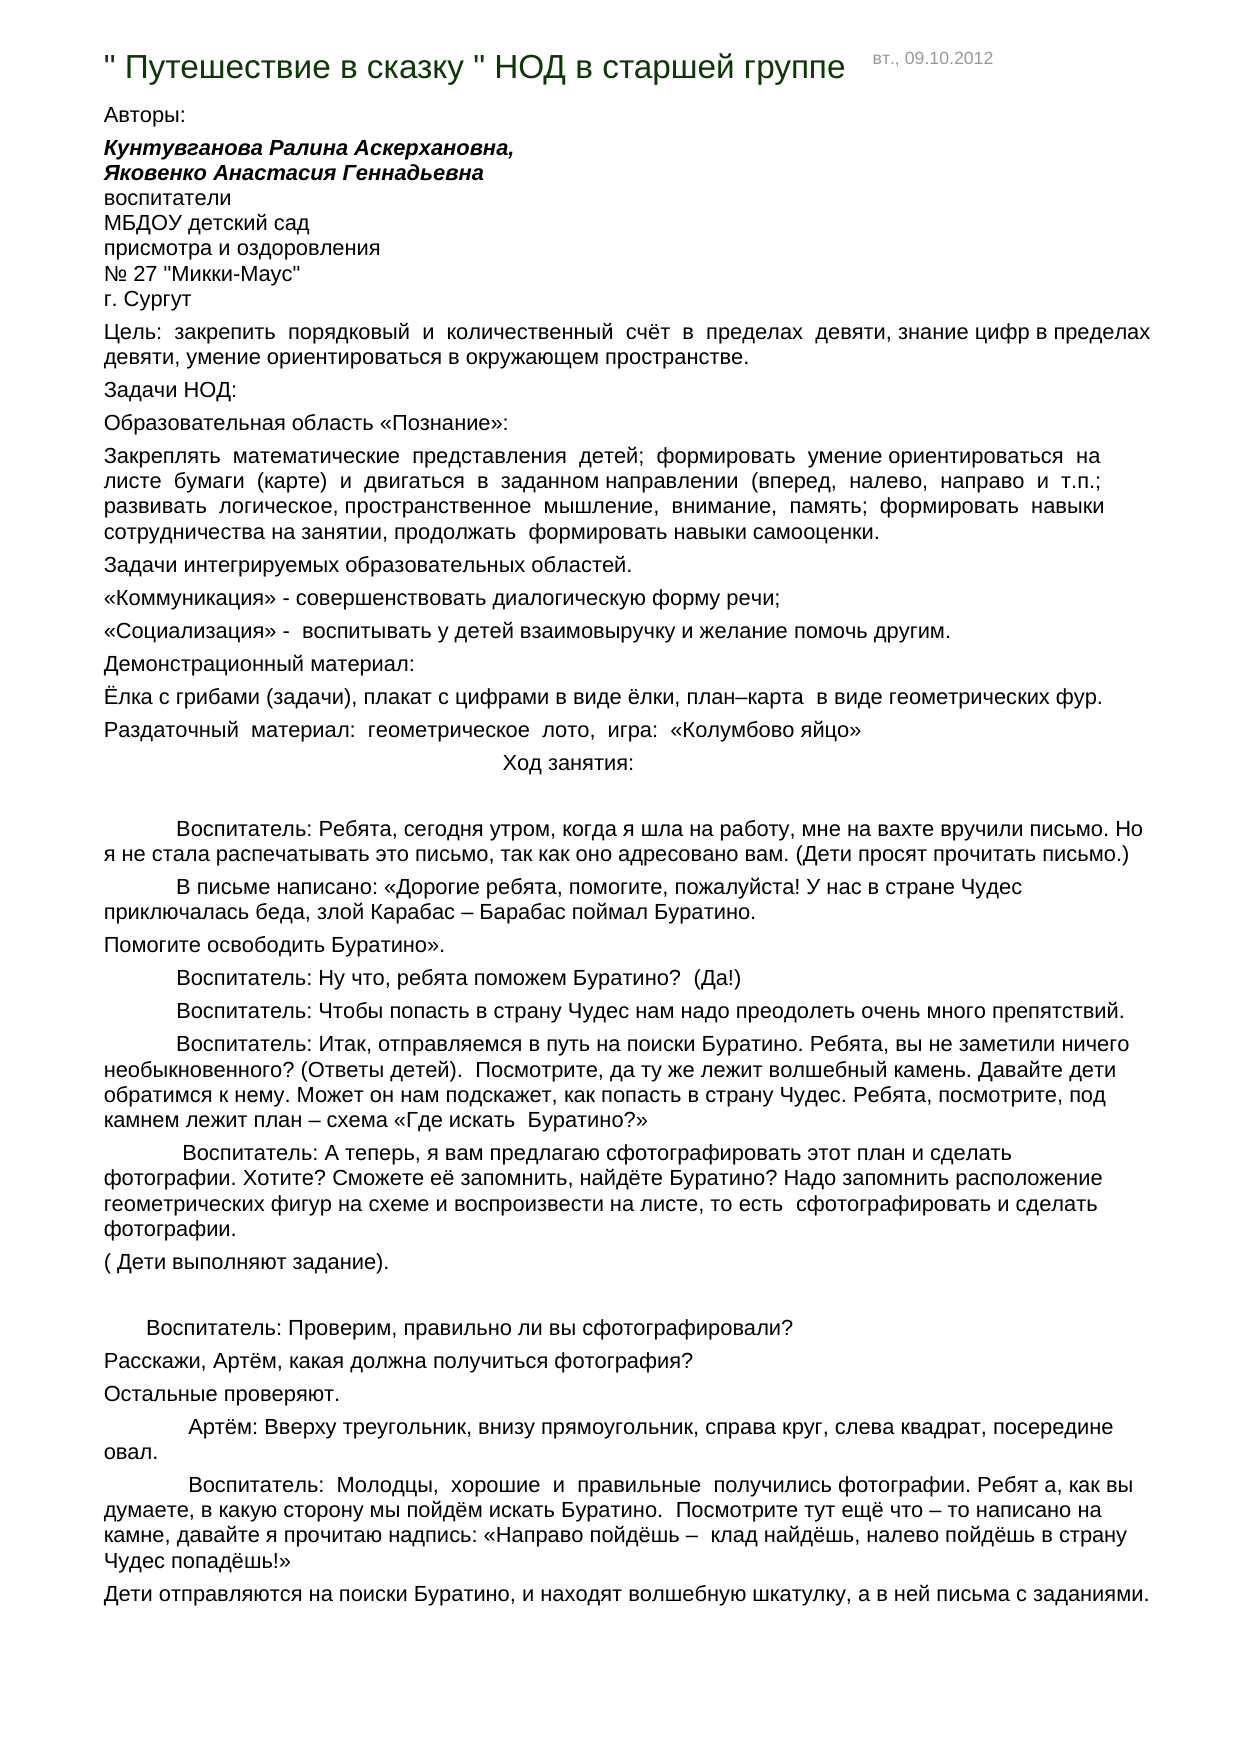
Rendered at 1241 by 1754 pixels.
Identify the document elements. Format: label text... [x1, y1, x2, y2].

text В письме написано: «Дорогие ребята, помогите, пожалуйста! У нас в стране Чудес приключалась беда, злой Карабас – Барабас поймал Буратино. [103, 874, 1152, 924]
text Задачи интегрируемых образовательных областей. [103, 552, 1152, 577]
text Воспитатель: А теперь, я вам предлагаю сфотографировать этот план и сделать фотографии. Хотите? Сможете её запомнить, найдёте Буратино? Надо запомнить расположение геометрических фигур на схеме и воспроизвести на листе, то есть сфотографировать и сделать фотографии. [103, 1140, 1152, 1241]
text Авторы: [103, 101, 1152, 127]
text Закреплять математические представления детей; формировать умение ориентироваться на листе бумаги (карте) и двигаться в заданном направлении (вперед, налево, направо и т.п.; развивать логическое, пространственное мышление, внимание, память; формировать навыки сотрудничества на занятии, продолжать формировать навыки самооценки. [103, 443, 1152, 544]
text Помогите освободить Буратино». [103, 932, 1152, 957]
table_header " Путешествие в сказку " НОД в старшей группе [104, 41, 863, 101]
text ( Дети выполняют задание). [103, 1249, 1152, 1274]
text Задачи НОД: [103, 377, 1152, 402]
text Воспитатель: Чтобы попасть в страну Чудес нам надо преодолеть очень много препятствий. [103, 998, 1152, 1023]
text «Социализация» - воспитывать у детей взаимовыручку и желание помочь другим. [103, 618, 1152, 643]
text Расскажи, Артём, какая должна получиться фотография? [103, 1348, 1152, 1373]
text Демонстрационный материал: [103, 651, 1152, 676]
text Кунтувганова Ралина Аскерхановна, Яковенко Анастасия Геннадьевна воспитатели МБДОУ детский сад присмотра и оздоровления № 27 "Микки-Маус" г. Сургут [103, 134, 1152, 311]
text Воспитатель: Итак, отправляемся в путь на поиски Буратино. Ребята, вы не заметили ничего необыкновенного? (Ответы детей). Посмотрите, да ту же лежит волшебный камень. Давайте дети обратимся к нему. Может он нам подскажет, как попасть в страну Чудес. Ребята, посмотрите, под камнем лежит план – схема «Где искать Буратино?» [103, 1031, 1152, 1132]
text Дети отправляются на поиски Буратино, и находят волшебную шкатулку, а в ней письма с заданиями. [103, 1581, 1152, 1606]
text Воспитатель: Ну что, ребята поможем Буратино? (Да!) [103, 965, 1152, 991]
text Ход занятия: [103, 750, 1152, 775]
text Раздаточный материал: геометрическое лото, игра: «Колумбово яйцо» [103, 717, 1152, 742]
text Ёлка с грибами (задачи), плакат с цифрами в виде ёлки, план–карта в виде геометрических фур. [103, 684, 1152, 709]
text «Коммуникация» - совершенствовать диалогическую форму речи; [103, 585, 1152, 610]
text Артём: Вверху треугольник, внизу прямоугольник, справа круг, слева квадрат, посередине овал. [103, 1414, 1152, 1464]
text Воспитатель: Ребята, сегодня утром, когда я шла на работу, мне на вахте вручили письмо. Но я не стала распечатывать это письмо, так как оно адресовано вам. (Дети просят прочитать письмо.) [103, 816, 1152, 866]
text Образовательная область «Познание»: [103, 410, 1152, 435]
text Воспитатель: Проверим, правильно ли вы сфотографировали? [103, 1315, 1152, 1340]
text Остальные проверяют. [103, 1381, 1152, 1406]
text Воспитатель: Молодцы, хорошие и правильные получились фотографии. Ребят а, как вы думаете, в какую сторону мы пойдём искать Буратино. Посмотрите тут ещё что – то написано на камне, давайте я прочитаю надпись: «Направо пойдёшь – клад найдёшь, налево пойдёшь в страну Чудес попадёшь!» [103, 1472, 1152, 1573]
text Цель: закрепить порядковый и количественный счёт в пределах девяти, знание цифр в пределах девяти, умение ориентироваться в окружающем пространстве. [103, 319, 1152, 369]
table_header вт., 09.10.2012 [863, 41, 1009, 101]
